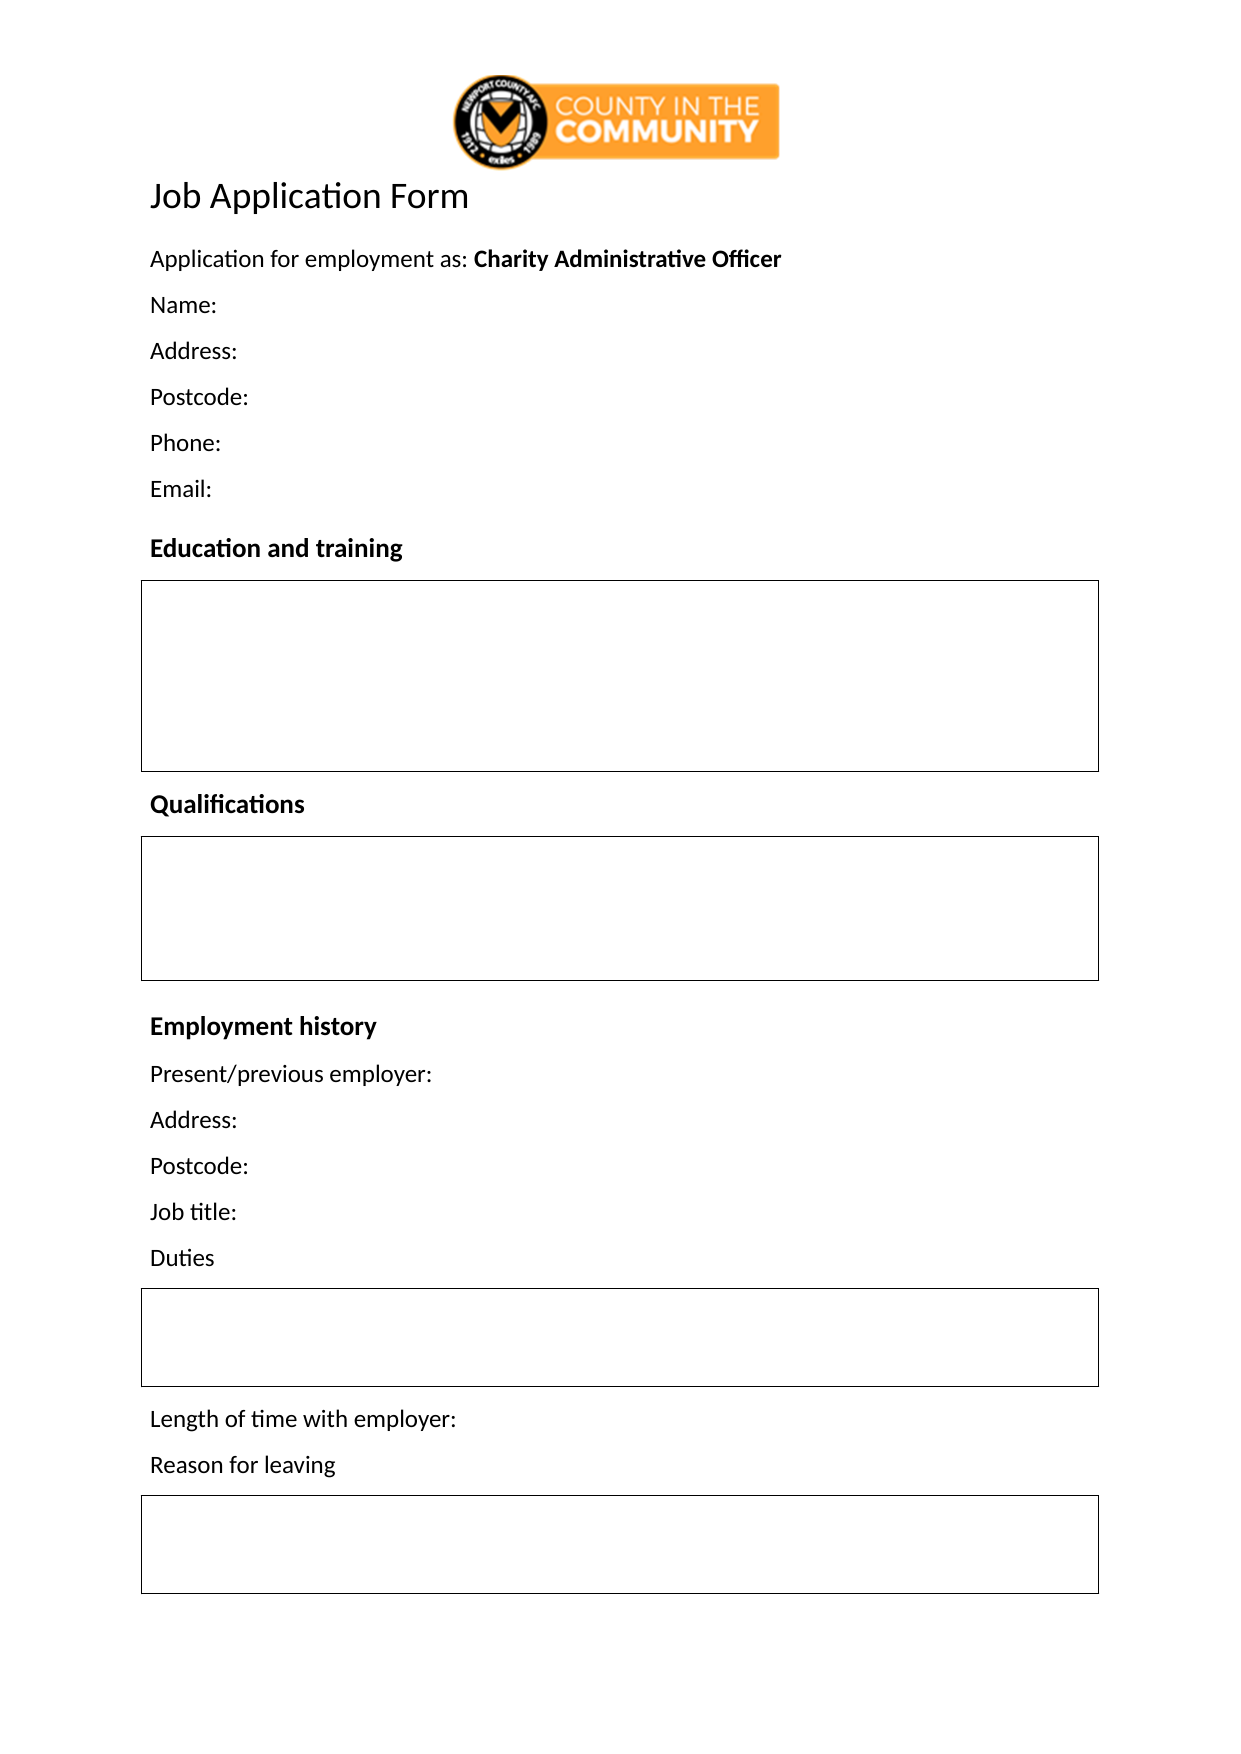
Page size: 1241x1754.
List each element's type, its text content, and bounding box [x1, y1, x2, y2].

text Postcode: [150, 381, 1090, 411]
text Phone: [150, 427, 1090, 457]
text Address: [150, 335, 1090, 365]
text Application for employment as: Charity Administrative Officer [150, 243, 1090, 273]
text Name: [150, 289, 1090, 319]
text Postcode: [150, 1150, 1090, 1181]
text Qualifications [150, 787, 1090, 820]
text Job title: [150, 1196, 1090, 1227]
text Present/previous employer: [150, 1058, 1090, 1088]
subtitle Education and training [150, 532, 1090, 564]
text Reason for leaving [150, 1449, 1090, 1479]
text Length of time with employer: [150, 1403, 1090, 1433]
subtitle Employment history [150, 1009, 1090, 1042]
text Email: [150, 473, 1090, 503]
subtitle Job Application Form [150, 172, 1090, 218]
text Duties [150, 1242, 1090, 1273]
text Address: [150, 1104, 1090, 1134]
picture [450, 75, 790, 172]
